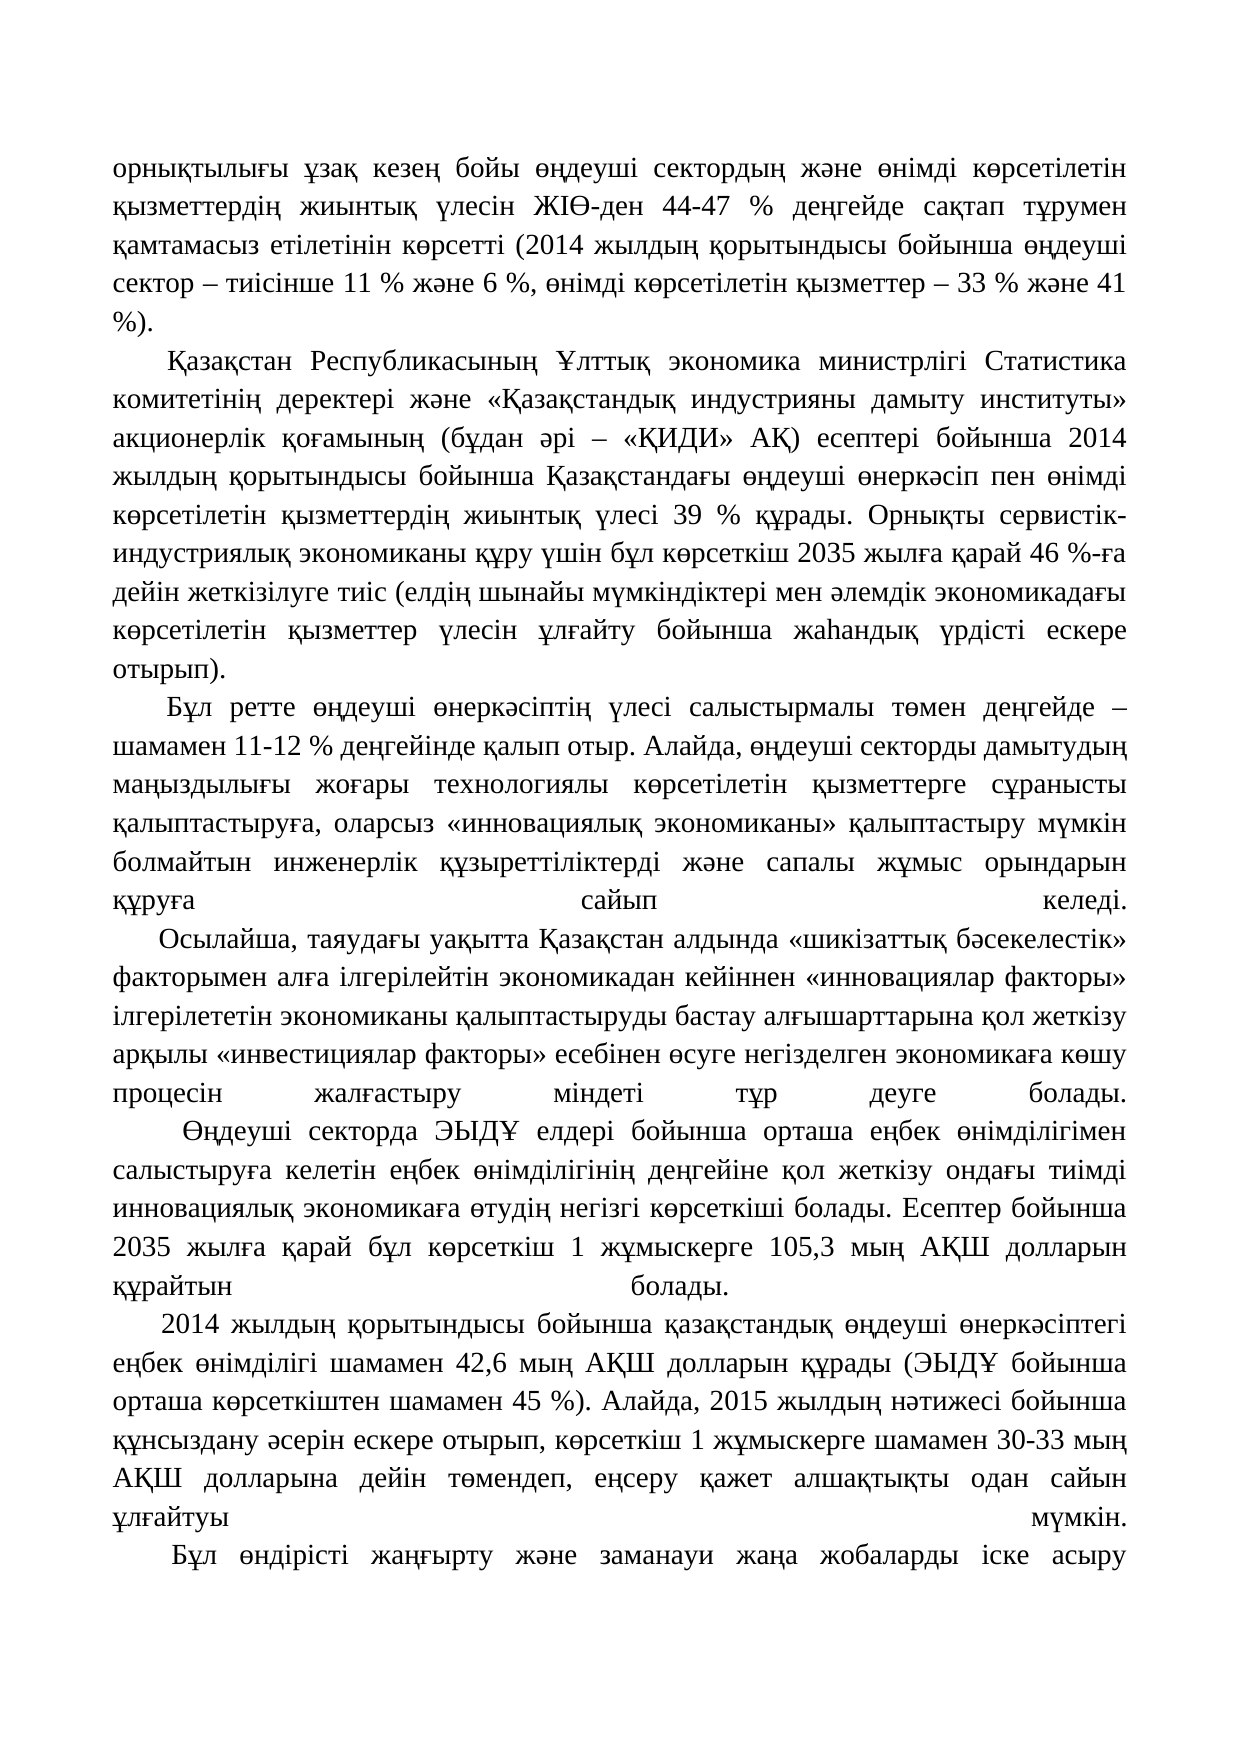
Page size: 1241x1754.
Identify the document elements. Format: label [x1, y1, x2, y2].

text [112, 150, 1128, 1571]
